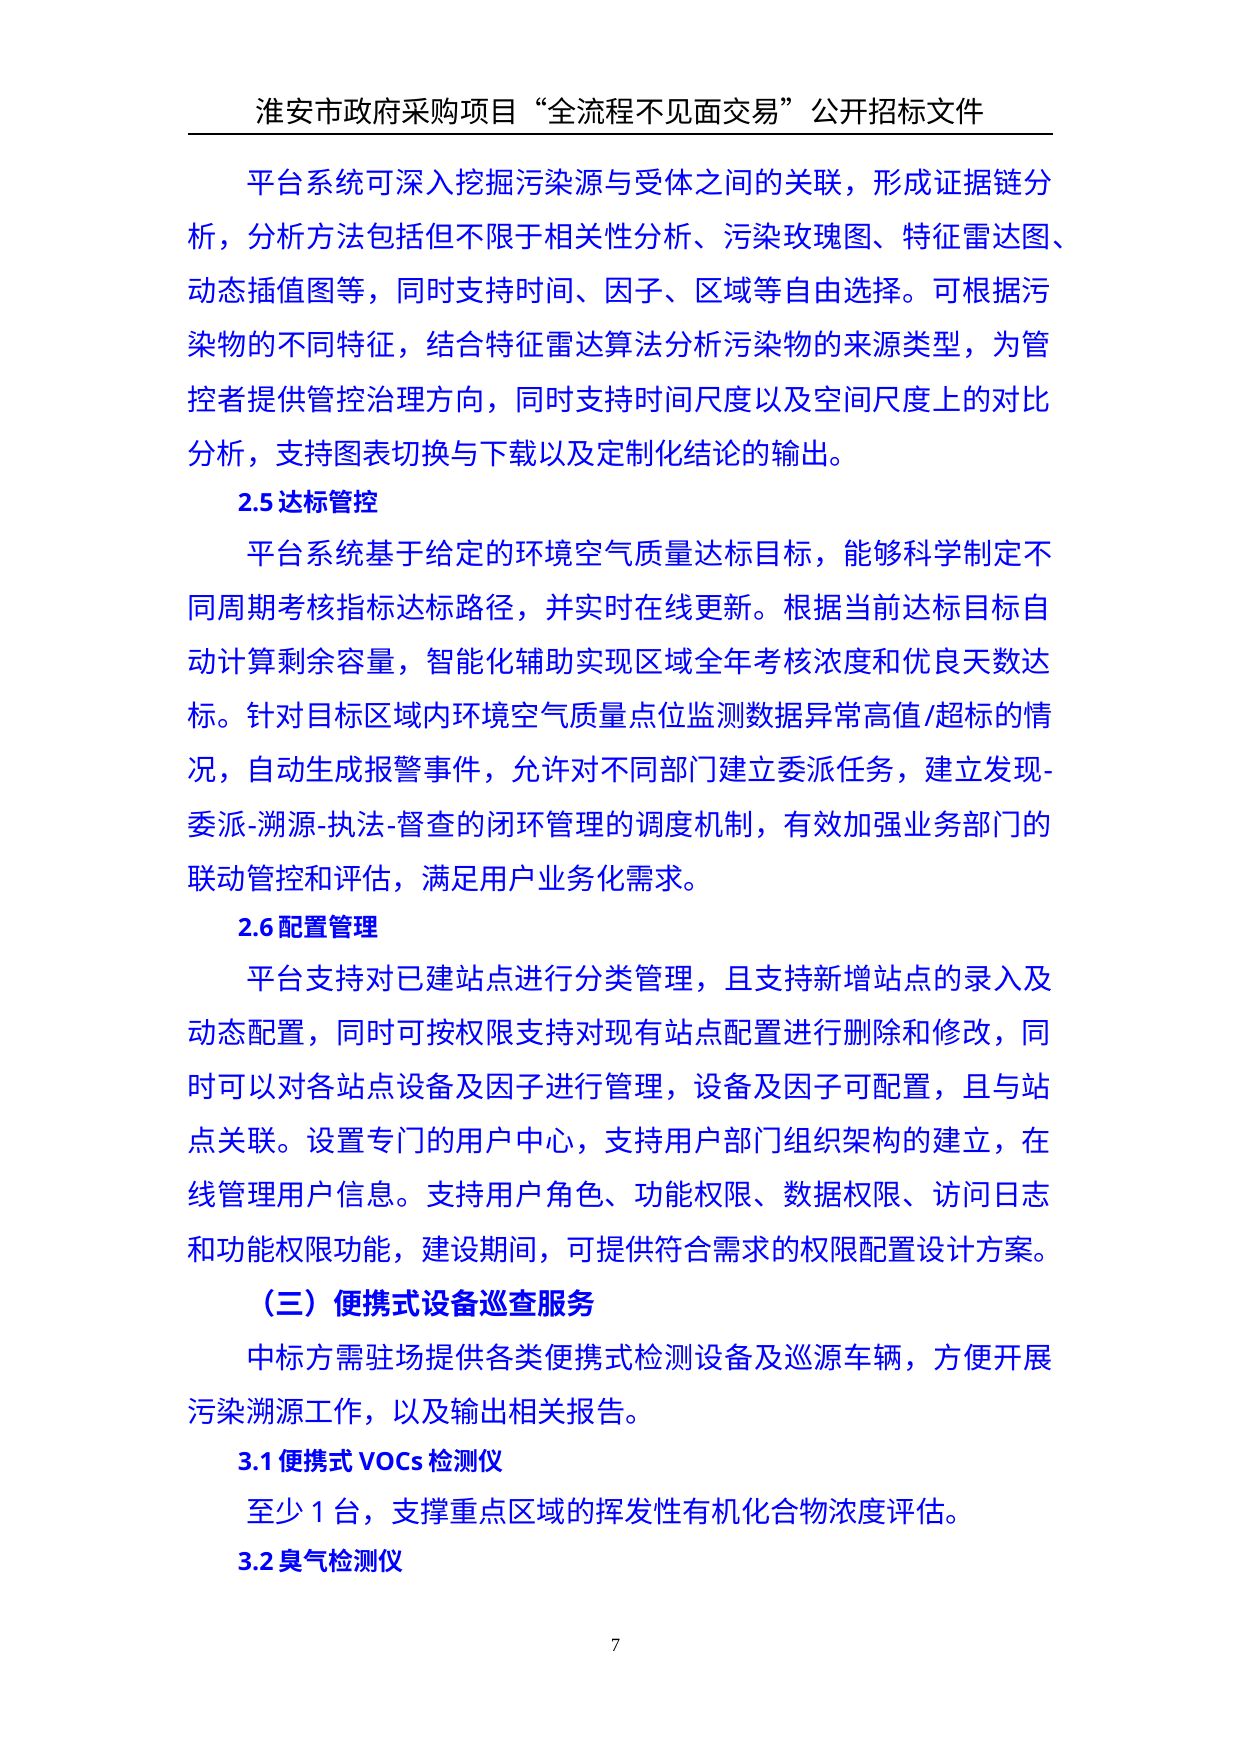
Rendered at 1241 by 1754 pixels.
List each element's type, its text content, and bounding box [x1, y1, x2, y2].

text 平台支持对已建站点进行分类管理，且支持新增站点的录入及动态配置，同时可按权限支持对现有站点配置进行删除和修改，同时可以对各站点设备及因子进行管理，设备及因子可配置，且与站点关联。设置专门的用户中心，支持用户部门组织架构的建立，在线管理用户信息。支持用户角色、功能权限、数据权限、访问日志和功能权限功能，建设期间，可提供符合需求的权限配置设计方案。 [187, 946, 1053, 1271]
text 2.6配置管理 [187, 900, 1053, 946]
text 至少1台，支撑重点区域的挥发性有机化合物浓度评估。 [187, 1479, 1053, 1533]
text 中标方需驻场提供各类便携式检测设备及巡源车辆，方便开展污染溯源工作，以及输出相关报告。 [187, 1325, 1053, 1433]
text 3.2臭气检测仪 [187, 1533, 1053, 1579]
text 平台系统基于给定的环境空气质量达标目标，能够科学制定不同周期考核指标达标路径，并实时在线更新。根据当前达标目标自动计算剩余容量，智能化辅助实现区域全年考核浓度和优良天数达标。针对目标区域内环境空气质量点位监测数据异常高值/超标的情况，自动生成报警事件，允许对不同部门建立委派任务，建立发现-委派-溯源-执法-督查的闭环管理的调度机制，有效加强业务部门的联动管控和评估，满足用户业务化需求。 [187, 521, 1053, 900]
text 2.5达标管控 [187, 475, 1053, 521]
text 平台系统可深入挖掘污染源与受体之间的关联，形成证据链分析，分析方法包括但不限于相关性分析、污染玫瑰图、特征雷达图、动态插值图等，同时支持时间、因子、区域等自由选择。可根据污染物的不同特征，结合特征雷达算法分析污染物的来源类型，为管控者提供管控治理方向，同时支持时间尺度以及空间尺度上的对比分析，支持图表切换与下载以及定制化结论的输出。 [187, 150, 1053, 475]
text 3.1便携式VOCs检测仪 [187, 1433, 1053, 1479]
text （三）便携式设备巡查服务 [187, 1271, 1053, 1325]
